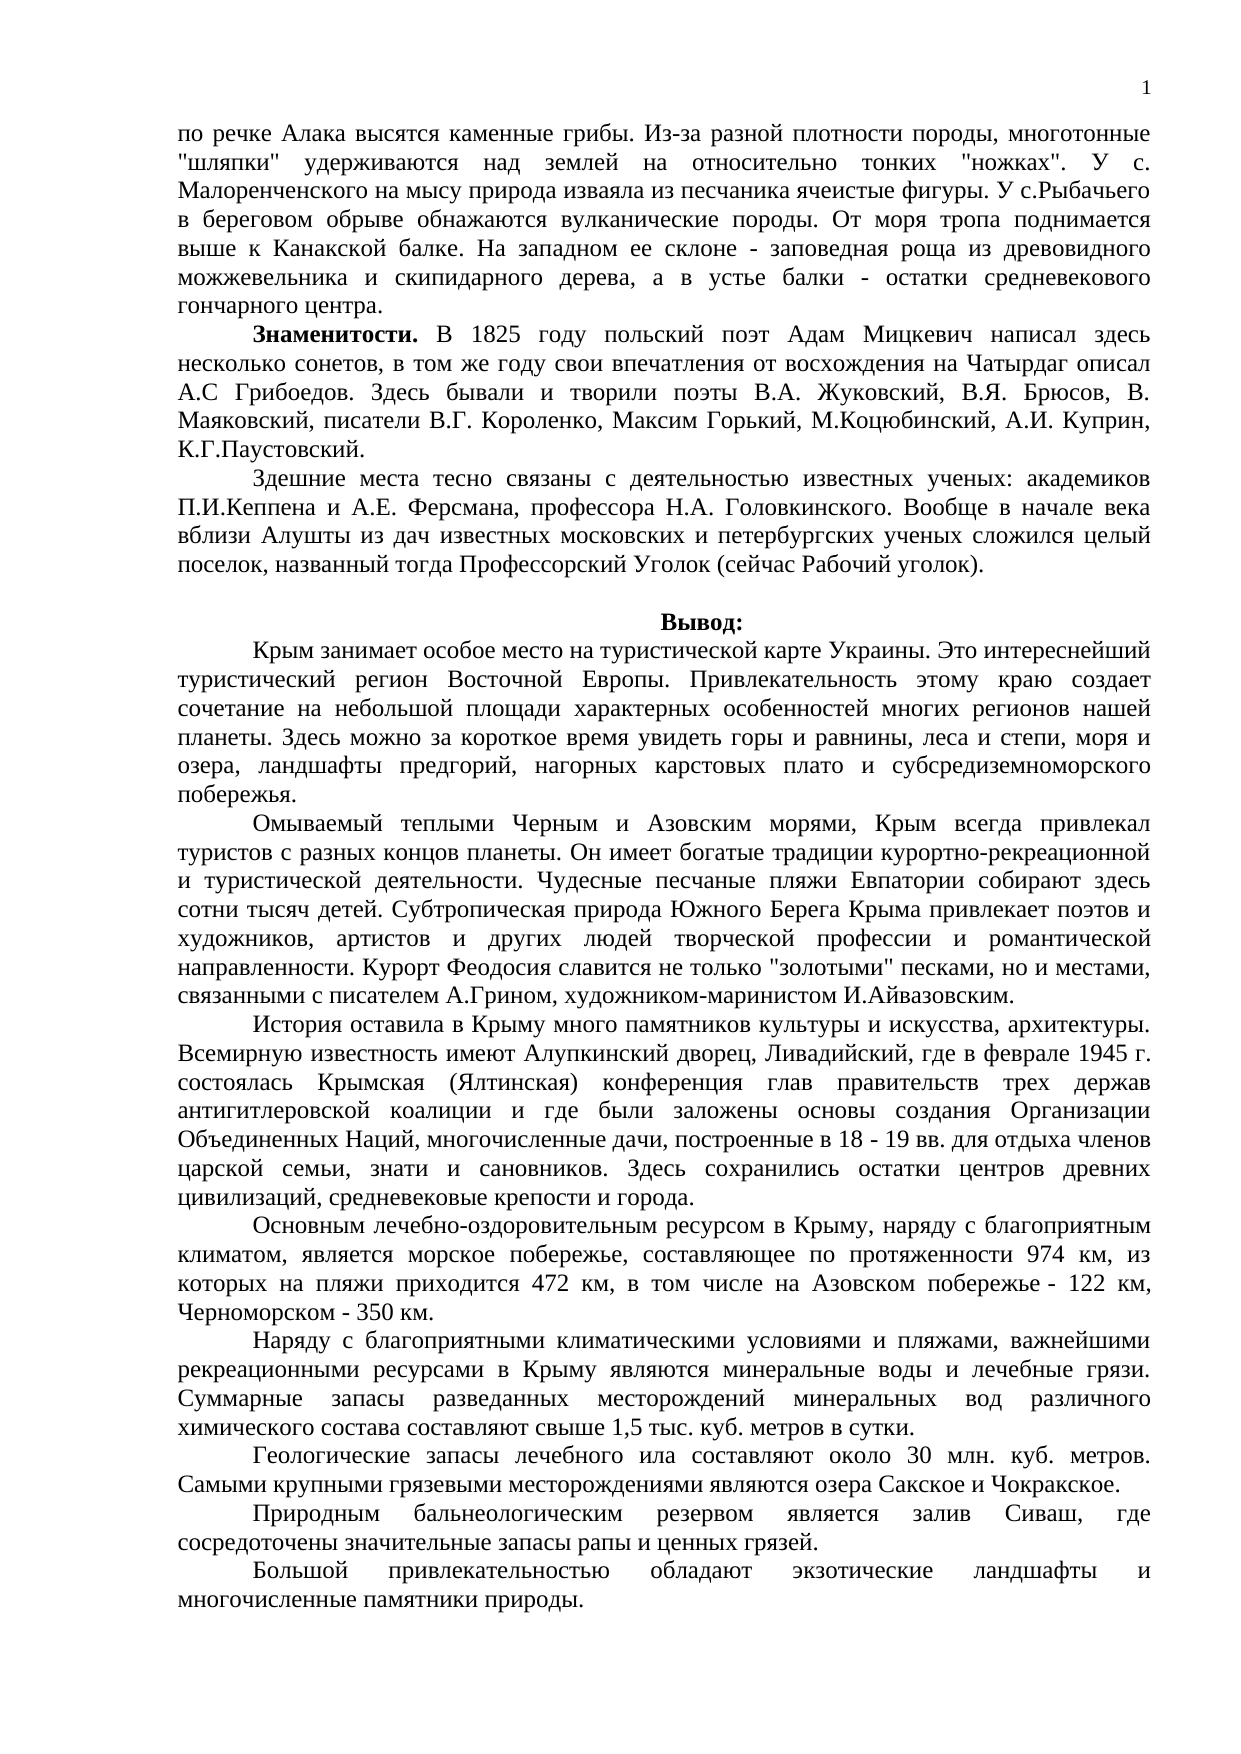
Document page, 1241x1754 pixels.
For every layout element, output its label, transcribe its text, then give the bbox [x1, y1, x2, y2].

text Омываемый теплыми Черным и Азовским морями, Крым всегда привлекал туристов с разных концов планеты. Он имеет богатые традиции курортно-рекреационной и туристической деятельности. Чудесные песчаные пляжи Евпатории собирают здесь сотни тысяч детей. Субтропическая природа Южного Берега Крыма привлекает поэтов и художников, артистов и других людей творческой профессии и романтической направленности. Курорт Феодосия славится не только "золотыми" песками, но и местами, связанными с писателем А.Грином, художником-маринистом И.Айвазовским. [177, 808, 1152, 1009]
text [177, 118, 1152, 319]
text Геологические запасы лечебного ила составляют около 30 млн. куб. метров. Самыми крупными грязевыми месторождениями являются озера Сакское и Чокракское. [177, 1441, 1152, 1498]
text Природным бальнеологическим резервом является залив Сиваш, где сосредоточены значительные запасы рапы и ценных грязей. [177, 1498, 1152, 1556]
text Крым занимает особое место на туристической карте Украины. Это интереснейший туристический регион Восточной Европы. Привлекательность этому краю создает сочетание на небольшой площади характерных особенностей многих регионов нашей планеты. Здесь можно за короткое время увидеть горы и равнины, леса и степи, моря и озера, ландшафты предгорий, нагорных карстовых плато и субсредиземноморского побережья. [177, 636, 1152, 808]
text Здешние места тесно связаны с деятельностью известных ученых: академиков П.И.Кеппена и А.Е. Ферсмана, профессора Н.А. Головкинского. Вообще в начале века вблизи Алушты из дач известных московских и петербургских ученых сложился целый поселок, названный тогда Профессорский Уголок (сейчас Рабочий уголок). [177, 463, 1152, 578]
text История оставила в Крыму много памятников культуры и искусства, архитектуры. Всемирную известность имеют Алупкинский дворец, Ливадийский, где в феврале 1945 г. состоялась Крымская (Ялтинская) конференция глав правительств трех держав антигитлеровской коалиции и где были заложены основы создания Организации Объединенных Наций, многочисленные дачи, построенные в 18 - 19 вв. для отдыха членов царской семьи, знати и сановников. Здесь сохранились остатки центров древних цивилизаций, средневековые крепости и города. [177, 1009, 1152, 1211]
text Вывод: [177, 607, 1152, 636]
text Наряду с благоприятными климатическими условиями и пляжами, важнейшими рекреационными ресурсами в Крыму являются минеральные воды и лечебные грязи. Суммарные запасы разведанных месторождений минеральных вод различного химического состава составляют свыше 1,5 тыс. куб. метров в сутки. [177, 1326, 1152, 1441]
text Большой привлекательностью обладают экзотические ландшафты и многочисленные памятники природы. [177, 1556, 1152, 1613]
text Знаменитости. В 1825 году польский поэт Адам Мицкевич написал здесь несколько сонетов, в том же году свои впечатления от восхождения на Чатырдаг описал А.С Грибоедов. Здесь бывали и творили поэты В.А. Жуковский, В.Я. Брюсов, В. Маяковский, писатели В.Г. Короленко, Максим Горький, М.Коцюбинский, А.И. Куприн, К.Г.Паустовский. [177, 319, 1152, 463]
text Основным лечебно-оздоровительным ресурсом в Крыму, наряду с благоприятным климатом, является морское побережье, составляющее по протяженности 974 км, из которых на пляжи приходится 472 км, в том числе на Азовском побережье - 122 км, Черноморском - 350 км. [177, 1211, 1152, 1326]
